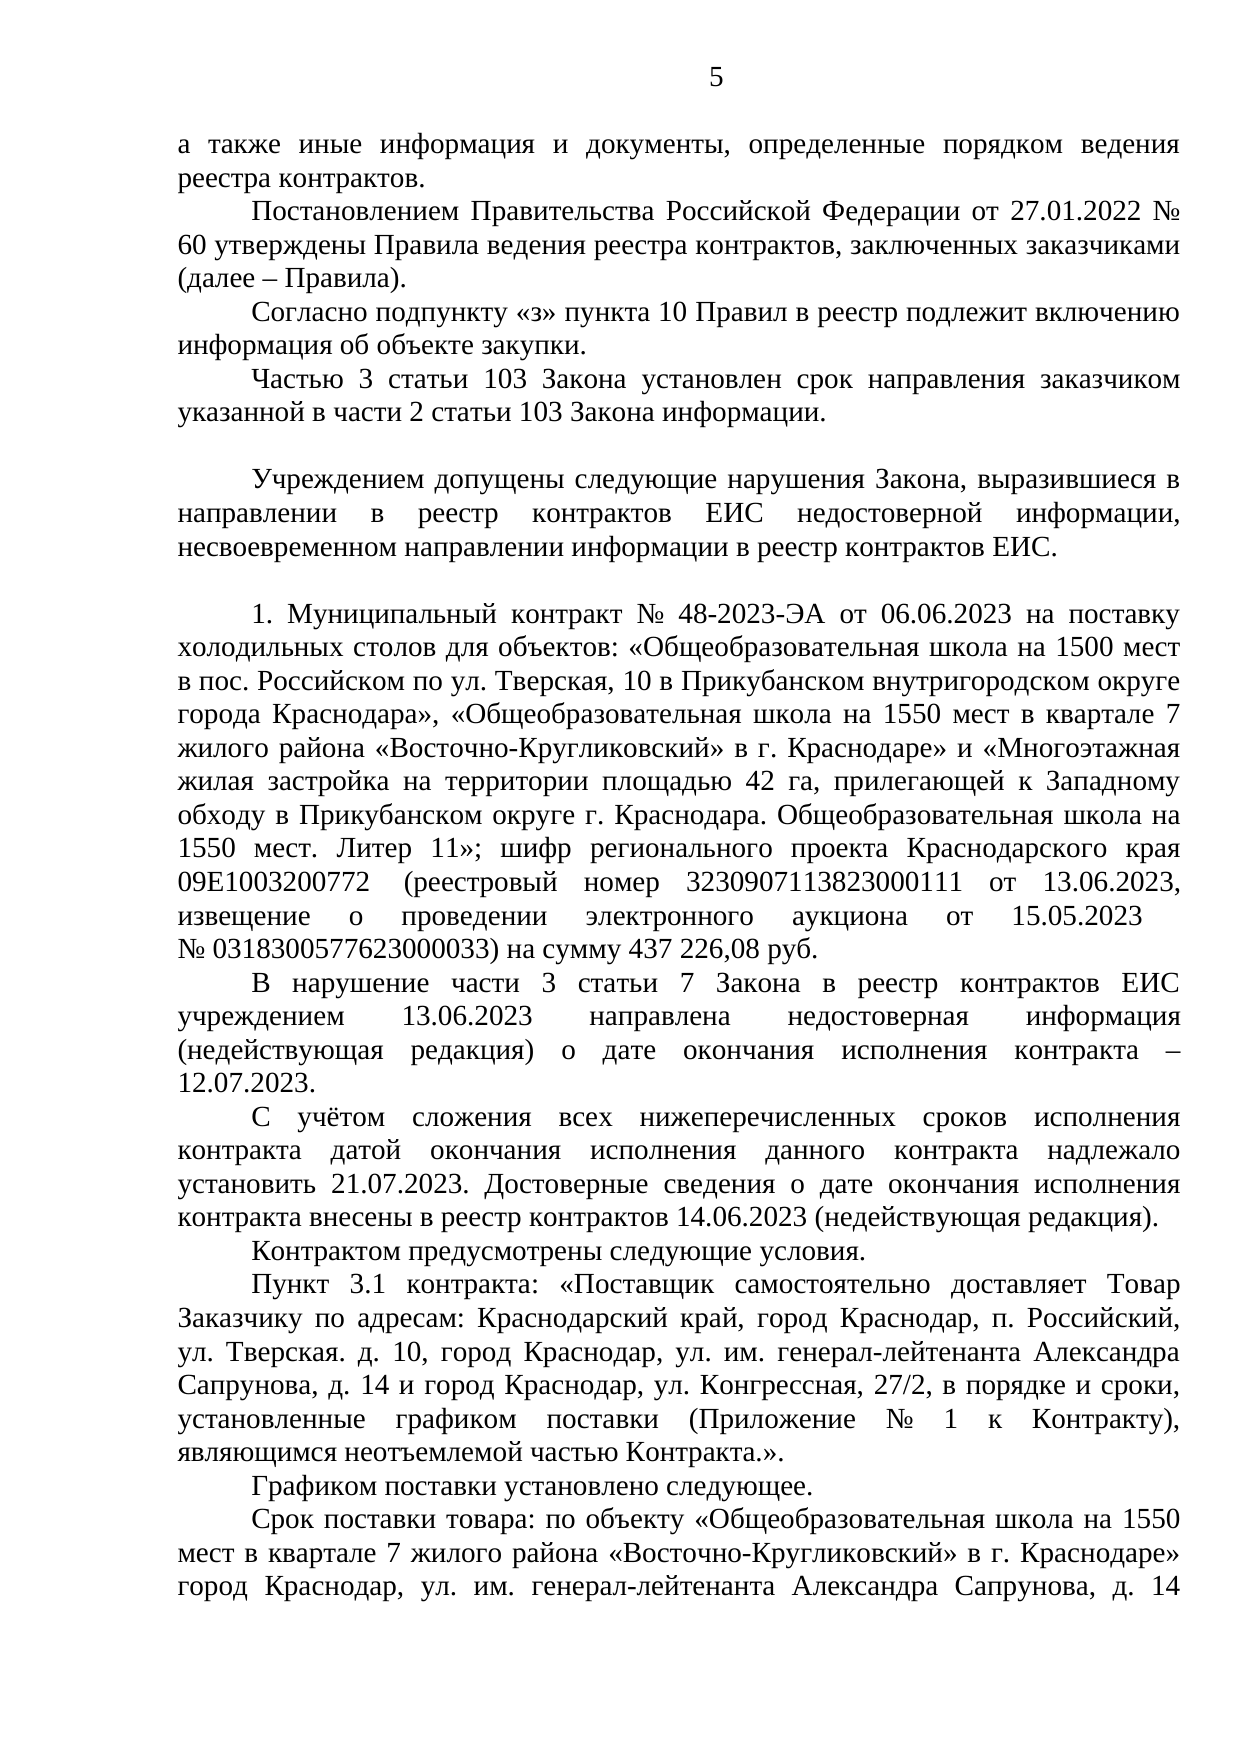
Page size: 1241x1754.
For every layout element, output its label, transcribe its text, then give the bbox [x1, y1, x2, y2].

text 1. Муниципальный контракт № 48-2023-ЭА от 06.06.2023 на поставку холодильных столов для объектов: «Общеобразовательная школа на 1500 мест в пос. Российском по ул. Тверская, 10 в Прикубанском внутригородском округе города Краснодара», «Общеобразовательная школа на 1550 мест в квартале 7 жилого района «Восточно-Кругликовский» в г. Краснодаре» и «Многоэтажная жилая застройка на территории площадью 42 га, прилегающей к Западному обходу в Прикубанском округе г. Краснодара. Общеобразовательная школа на 1550 мест. Литер 11»; шифр регионального проекта Краснодарского края 09E1003200772 (реестровый номер 3230907113823000111 от 13.06.2023, извещение о проведении электронного аукциона от 15.05.2023 № 0318300577623000033) на сумму 437 226,08 руб. [177, 596, 1181, 965]
text С учётом сложения всех нижеперечисленных сроков исполнения контракта датой окончания исполнения данного контракта надлежало установить 21.07.2023. Достоверные сведения о дате окончания исполнения контракта внесены в реестр контрактов 14.06.2023 (недействующая редакция). [177, 1099, 1181, 1233]
text Постановлением Правительства Российской Федерации от 27.01.2022 № 60 утверждены Правила ведения реестра контрактов, заключенных заказчиками (далее – Правила). [177, 193, 1181, 294]
text В нарушение части 3 статьи 7 Закона в реестр контрактов ЕИС учреждением 13.06.2023 направлена недостоверная информация (недействующая редакция) о дате окончания исполнения контракта – 12.07.2023. [177, 965, 1181, 1099]
text Учреждением допущены следующие нарушения Закона, выразившиеся в направлении в реестр контрактов ЕИС недостоверной информации, несвоевременном направлении информации в реестр контрактов ЕИС. [177, 462, 1181, 562]
text Пункт 3.1 контракта: «Поставщик самостоятельно доставляет Товар Заказчику по адресам: Краснодарский край, город Краснодар, п. Российский, ул. Тверская. д. 10, город Краснодар, ул. им. генерал-лейтенанта Александра Сапрунова, д. 14 и город Краснодар, ул. Конгрессная, 27/2, в порядке и сроки, установленные графиком поставки (Приложение № 1 к Контракту), являющимся неотъемлемой частью Контракта.». [177, 1267, 1181, 1468]
text Графиком поставки установлено следующее. [177, 1468, 1181, 1501]
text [177, 1501, 1181, 1602]
text Контрактом предусмотрены следующие условия. [177, 1233, 1181, 1267]
text Частью 3 статьи 103 Закона установлен срок направления заказчиком указанной в части 2 статьи 103 Закона информации. [177, 361, 1181, 428]
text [177, 126, 1181, 193]
text Согласно подпункту «з» пункта 10 Правил в реестр подлежит включению информация об объекте закупки. [177, 294, 1181, 361]
